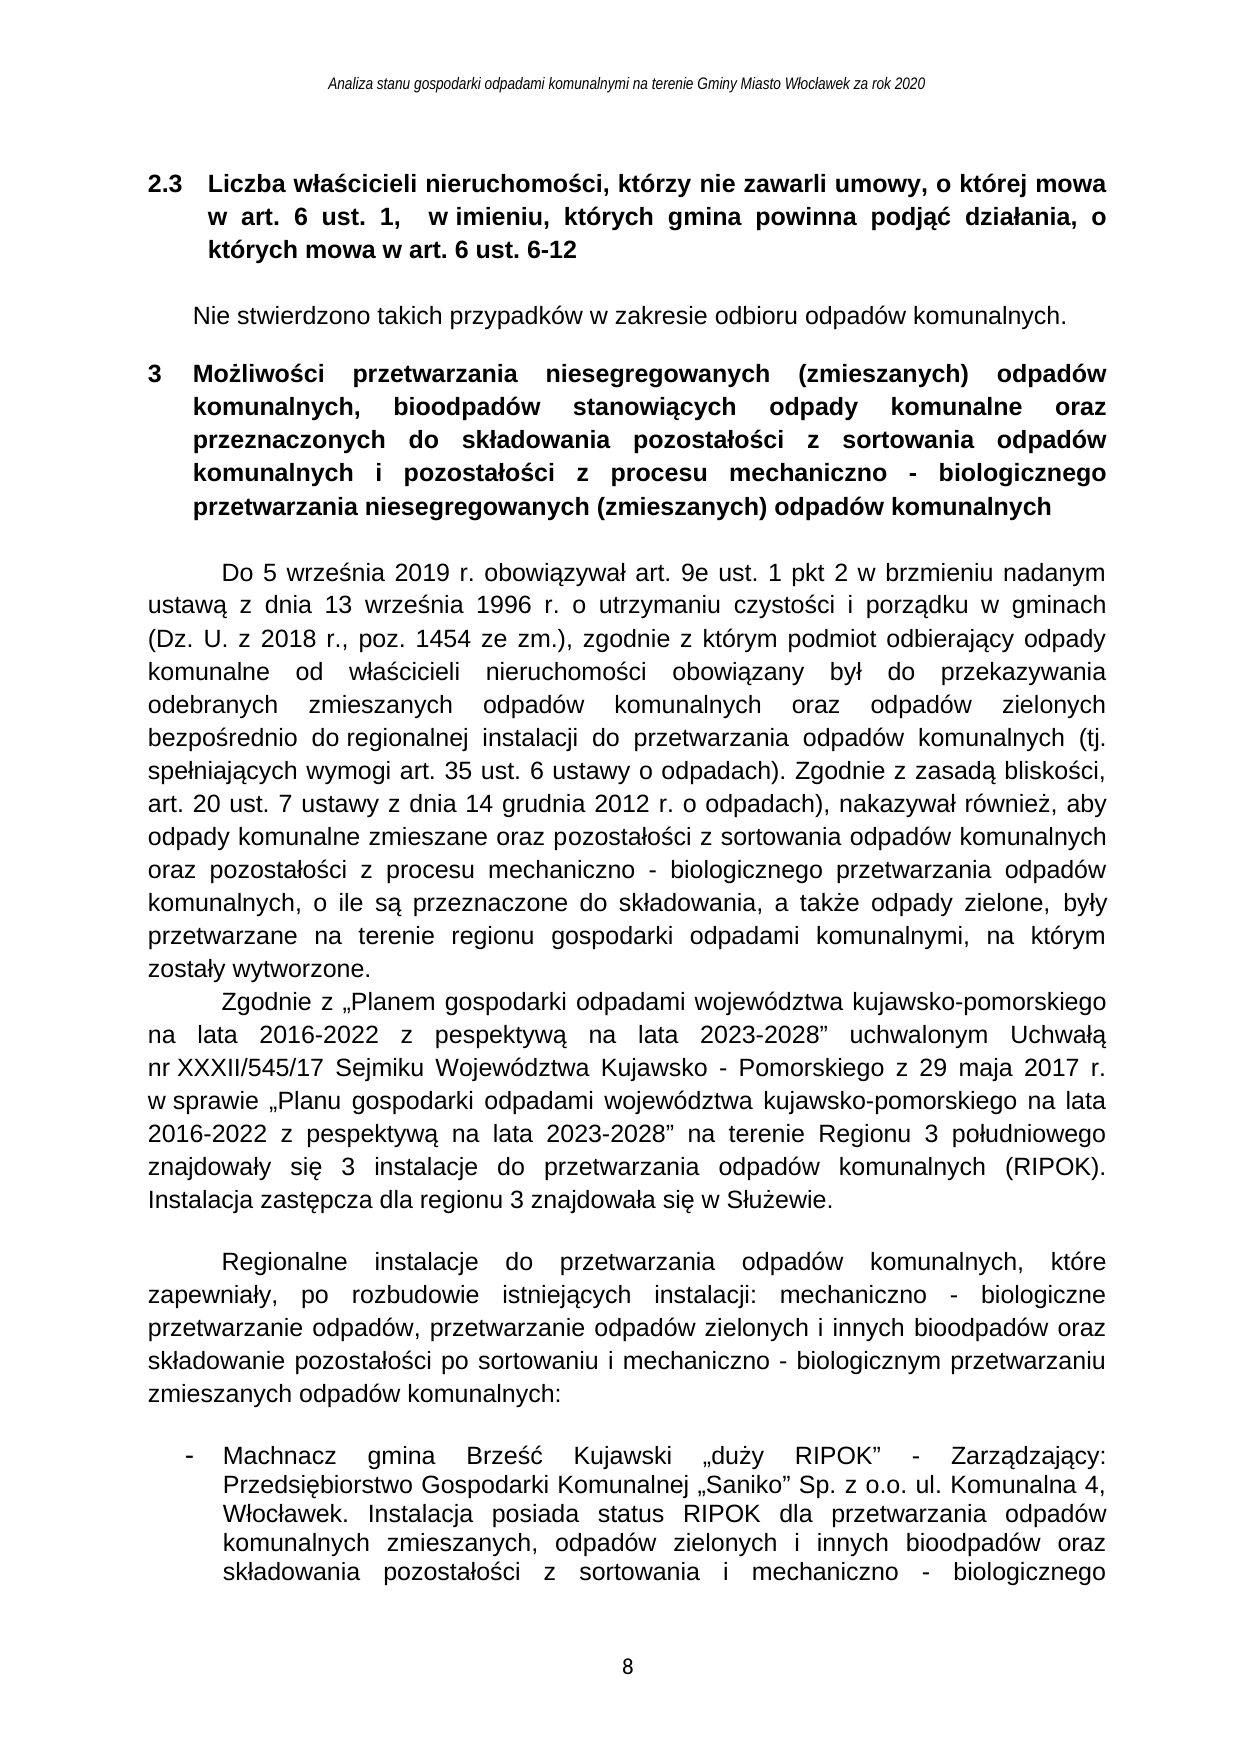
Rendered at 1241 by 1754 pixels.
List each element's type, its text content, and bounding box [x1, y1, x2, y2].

text Nie stwierdzono takich przypadków w zakresie odbioru odpadów komunalnych. [193, 268, 1107, 330]
subtitle Liczba właścicieli nieruchomości, którzy nie zawarli umowy, o której mowa w art. 6 ust. 1, w imieniu, których gmina powinna podjąć działania, o których mowa w art. 6 ust. 6-12 [148, 169, 1107, 264]
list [185, 1441, 1107, 1585]
subtitle Możliwości przetwarzania niesegregowanych (zmieszanych) odpadów komunalnych, bioodpadów stanowiących odpady komunalne oraz przeznaczonych do składowania pozostałości z sortowania odpadów komunalnych i pozostałości z procesu mechaniczno - biologicznego przetwarzania niesegregowanych (zmieszanych) odpadów komunalnych [148, 359, 1107, 520]
text Zgodnie z „Planem gospodarki odpadami województwa kujawsko-pomorskiego na lata 2016-2022 z pespektywą na lata 2023-2028” uchwalonym Uchwałą nr XXXII/545/17 Sejmiku Województwa Kujawsko - Pomorskiego z 29 maja 2017 r. w sprawie „Planu gospodarki odpadami województwa kujawsko-pomorskiego na lata 2016-2022 z pespektywą na lata 2023-2028” na terenie Regionu 3 południowego znajdowały się 3 instalacje do przetwarzania odpadów komunalnych (RIPOK). Instalacja zastępcza dla regionu 3 znajdowała się w Służewie. [148, 987, 1107, 1214]
text Regionalne instalacje do przetwarzania odpadów komunalnych, które zapewniały, po rozbudowie istniejących instalacji: mechaniczno - biologiczne przetwarzanie odpadów, przetwarzanie odpadów zielonych i innych bioodpadów oraz składowanie pozostałości po sortowaniu i mechaniczno - biologicznym przetwarzaniu zmieszanych odpadów komunalnych: [148, 1247, 1107, 1408]
text Do 5 września 2019 r. obowiązywał art. 9e ust. 1 pkt 2 w brzmieniu nadanym ustawą z dnia 13 września 1996 r. o utrzymaniu czystości i porządku w gminach (Dz. U. z 2018 r., poz. 1454 ze zm.), zgodnie z którym podmiot odbierający odpady komunalne od właścicieli nieruchomości obowiązany był do przekazywania odebranych zmieszanych odpadów komunalnych oraz odpadów zielonych bezpośrednio do regionalnej instalacji do przetwarzania odpadów komunalnych (tj. spełniających wymogi art. 35 ust. 6 ustawy o odpadach). Zgodnie z zasadą bliskości, art. 20 ust. 7 ustawy z dnia 14 grudnia 2012 r. o odpadach), nakazywał również, aby odpady komunalne zmieszane oraz pozostałości z sortowania odpadów komunalnych oraz pozostałości z procesu mechaniczno - biologicznego przetwarzania odpadów komunalnych, o ile są przeznaczone do składowania, a także odpady zielone, były przetwarzane na terenie regionu gospodarki odpadami komunalnymi, na którym zostały wytworzone. [148, 557, 1107, 982]
